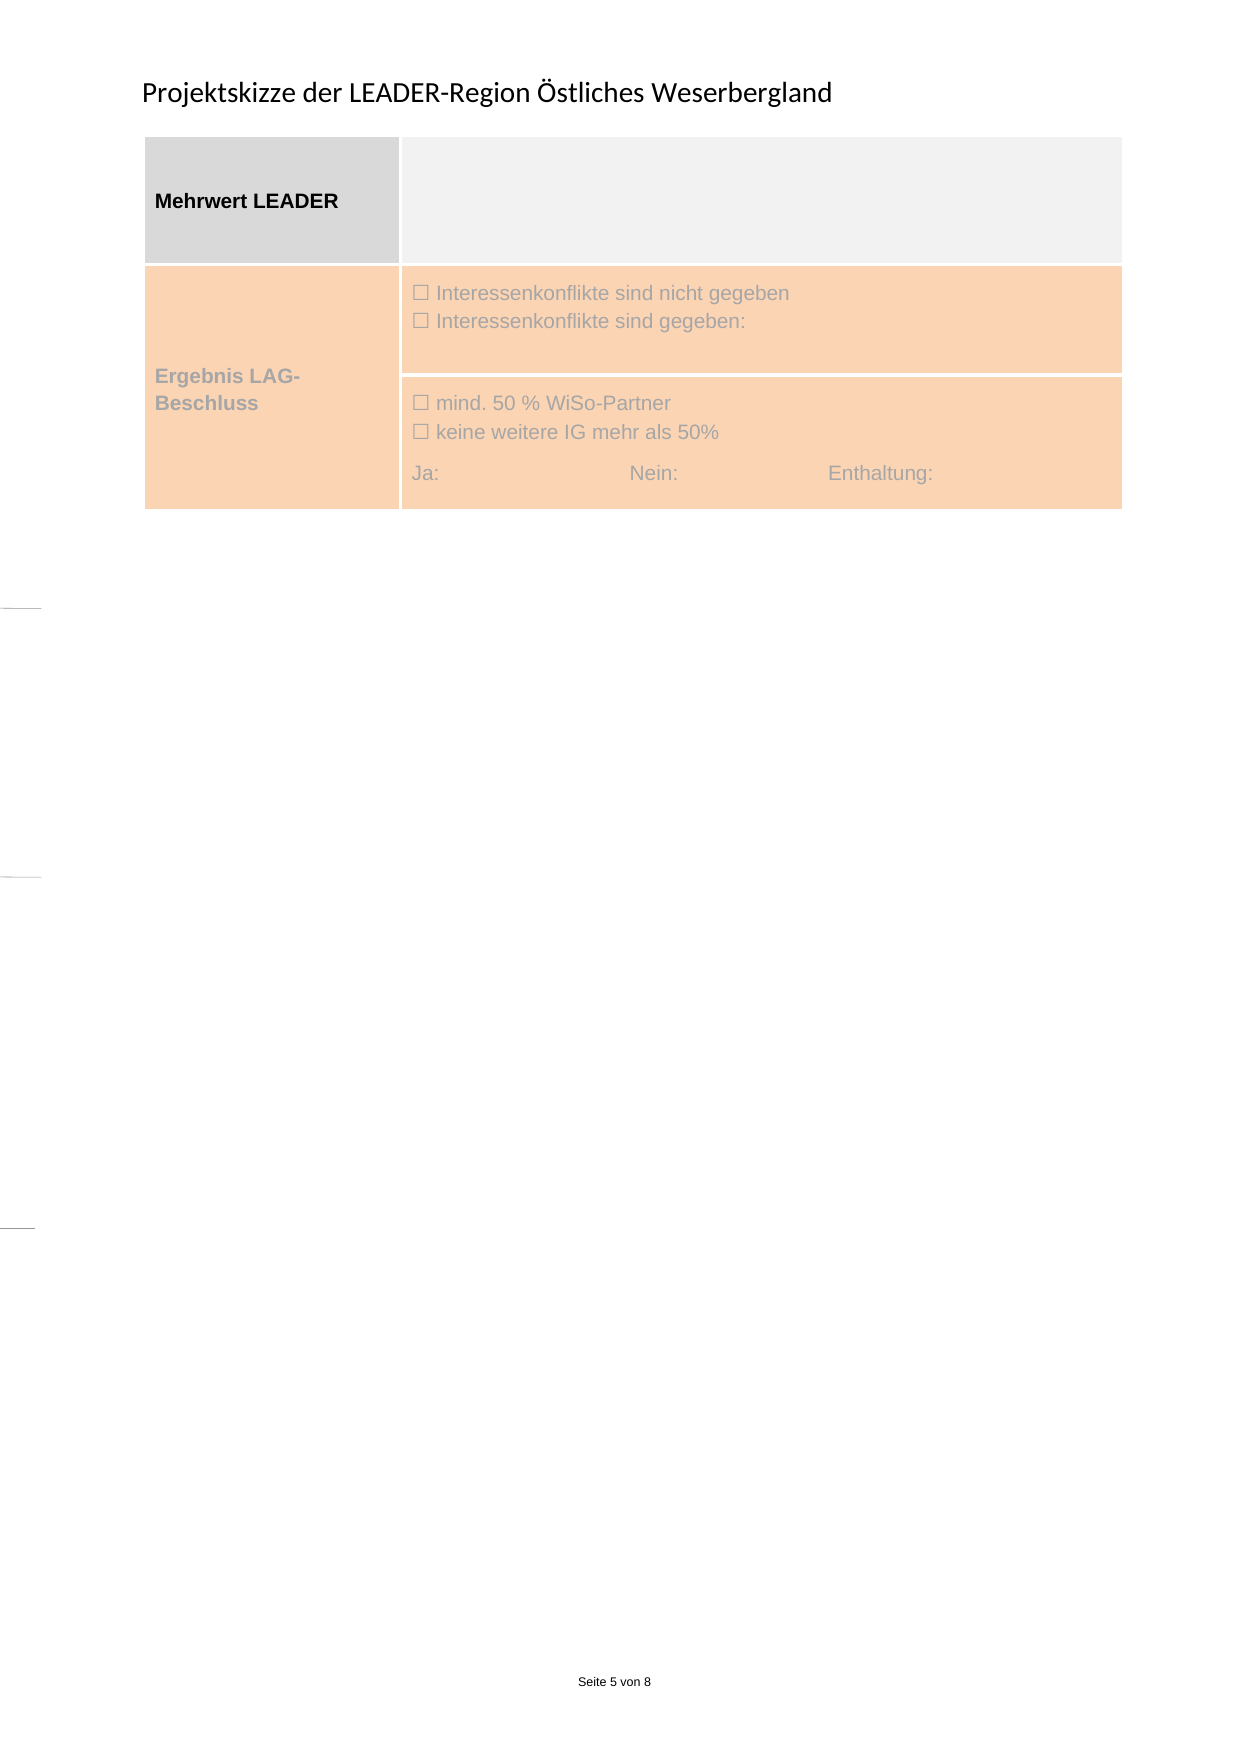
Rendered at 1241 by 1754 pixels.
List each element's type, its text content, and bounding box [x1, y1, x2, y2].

table_cell Mehrwert LEADER [145, 137, 399, 263]
table_cell mind. 50 % WiSo-Partner keine weitere IG mehr als 50% Ja: Nein: Enthaltung: [402, 377, 1122, 509]
table_cell [402, 137, 1122, 263]
table_cell Ergebnis LAG-Beschluss [145, 266, 399, 509]
table_cell Interessenkonflikte sind nicht gegeben Interessenkonflikte sind gegeben: [402, 266, 1122, 373]
